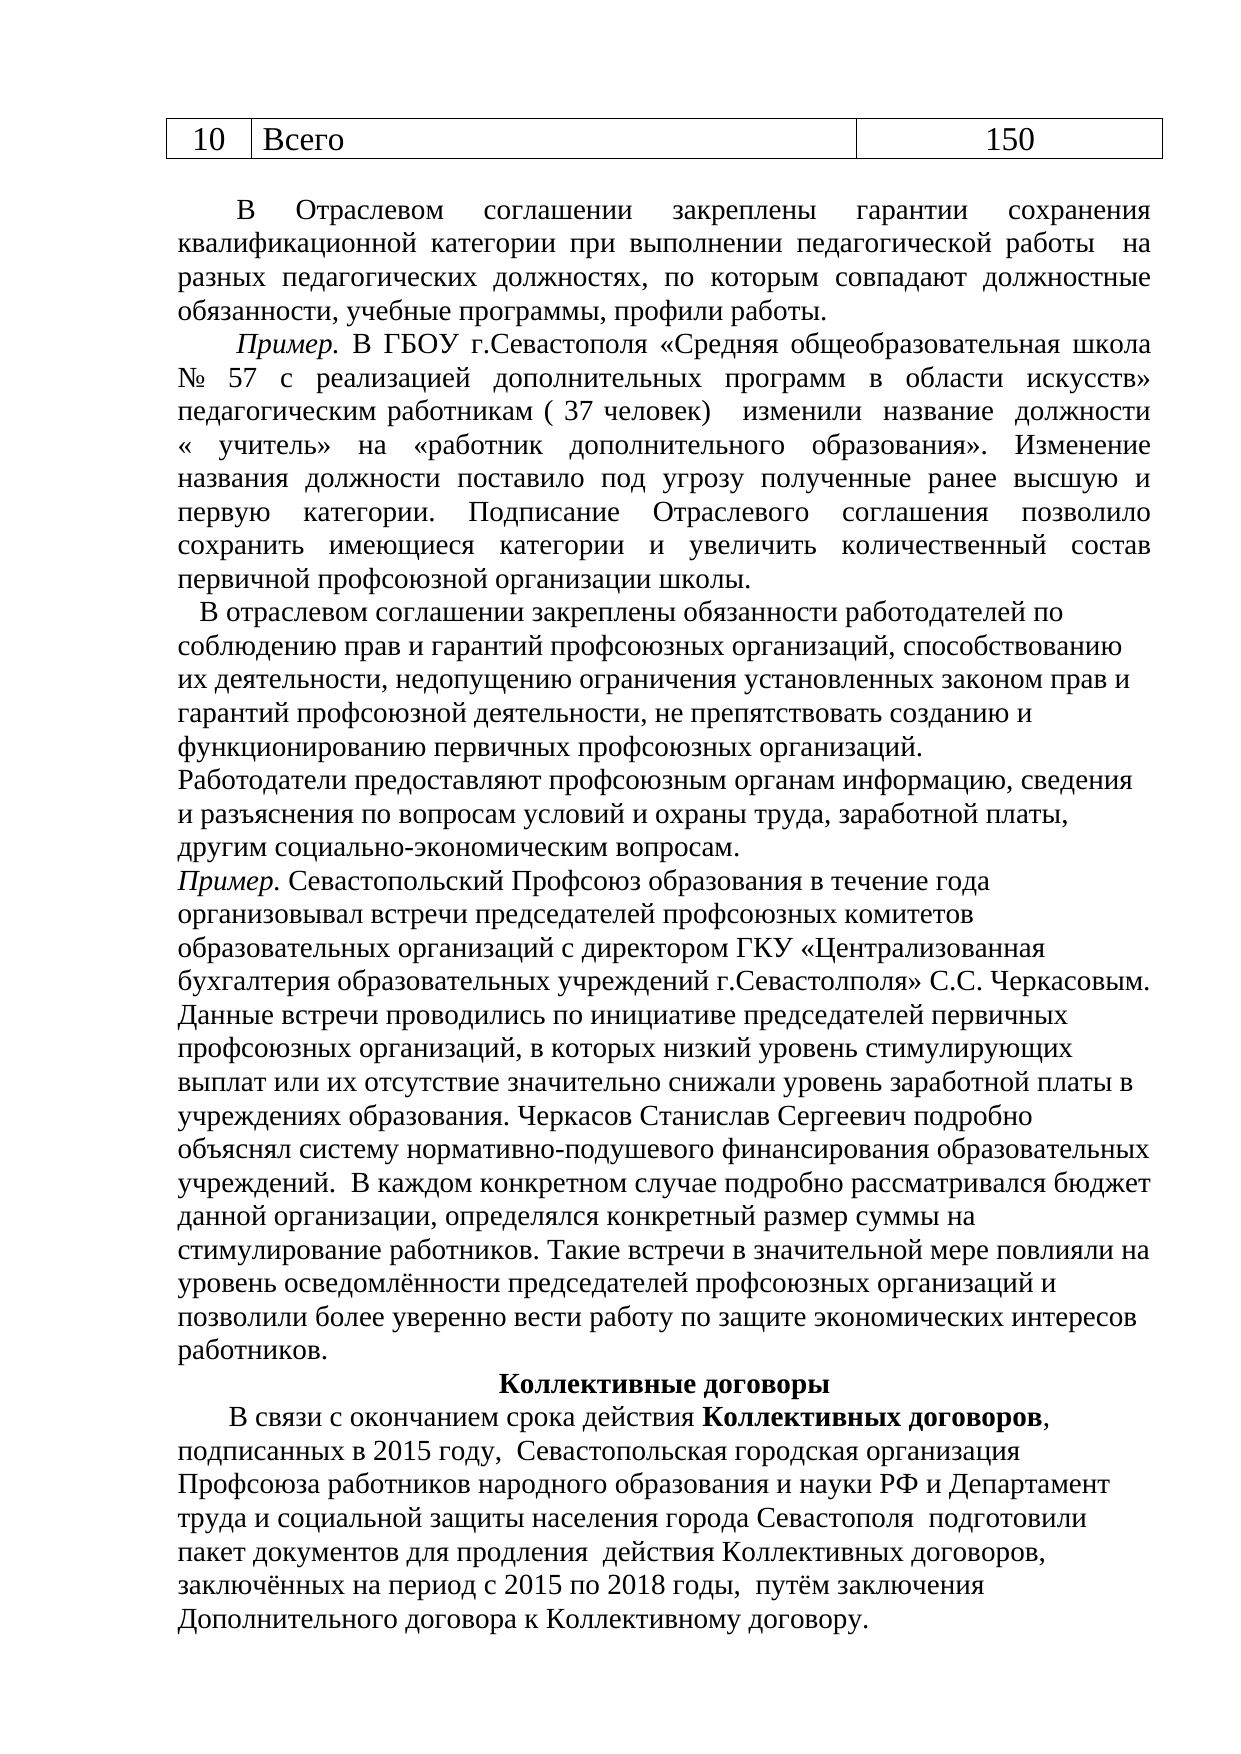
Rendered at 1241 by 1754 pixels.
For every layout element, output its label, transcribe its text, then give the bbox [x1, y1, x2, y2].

text Работодатели предоставляют профсоюзным органам информацию, сведения и разъяснения по вопросам условий и охраны труда, заработной платы, другим социально-экономическим вопросам. [177, 762, 1152, 863]
text Коллективные договоры [177, 1366, 1152, 1399]
table_cell Всего [252, 119, 856, 157]
text Пример. Севастопольский Профсоюз образования в течение года организовывал встречи председателей профсоюзных комитетов образовательных организаций с директором ГКУ «Централизованная бухгалтерия образовательных учреждений г.Севастолполя» С.С. Черкасовым. [177, 863, 1152, 997]
text Данные встречи проводились по инициативе председателей первичных профсоюзных организаций, в которых низкий уровень стимулирующих выплат или их отсутствие значительно снижали уровень заработной платы в учреждениях образования. Черкасов Станислав Сергеевич подробно объяснял систему нормативно-подушевого финансирования образовательных учреждений. В каждом конкретном случае подробно рассматривался бюджет данной организации, определялся конкретный размер суммы на стимулирование работников. Такие встречи в значительной мере повлияли на уровень осведомлённости председателей профсоюзных организаций и позволили более уверенно вести работу по защите экономических интересов работников. [177, 997, 1152, 1366]
text В связи с окончанием срока действия Коллективных договоров, подписанных в 2015 году, Севастопольская городская организация Профсоюза работников народного образования и науки РФ и Департамент труда и социальной защиты населения города Севастополя подготовили пакет документов для продления действия Коллективных договоров, заключённых на период с 2015 по 2018 годы, путём заключения Дополнительного договора к Коллективному договору. [177, 1399, 1152, 1634]
text Пример. В ГБОУ г.Севастополя «Средняя общеобразовательная школа № 57 с реализацией дополнительных программ в области искусств» педагогическим работникам ( 37 человек) изменили название должности « учитель» на «работник дополнительного образования». Изменение названия должности поставило под угрозу полученные ранее высшую и первую категории. Подписание Отраслевого соглашения позволило сохранить имеющиеся категории и увеличить количественный состав первичной профсоюзной организации школы. [177, 326, 1152, 594]
text В отраслевом соглашении закреплены обязанности работодателей по соблюдению прав и гарантий профсоюзных организаций, способствованию их деятельности, недопущению ограничения установленных законом прав и гарантий профсоюзной деятельности, не препятствовать созданию и функционированию первичных профсоюзных организаций. [177, 594, 1152, 762]
table_cell 150 [857, 119, 1162, 157]
text В Отраслевом соглашении закреплены гарантии сохранения квалификационной категории при выполнении педагогической работы на разных педагогических должностях, по которым совпадают должностные обязанности, учебные программы, профили работы. [177, 192, 1152, 326]
table_cell 10 [167, 119, 251, 157]
